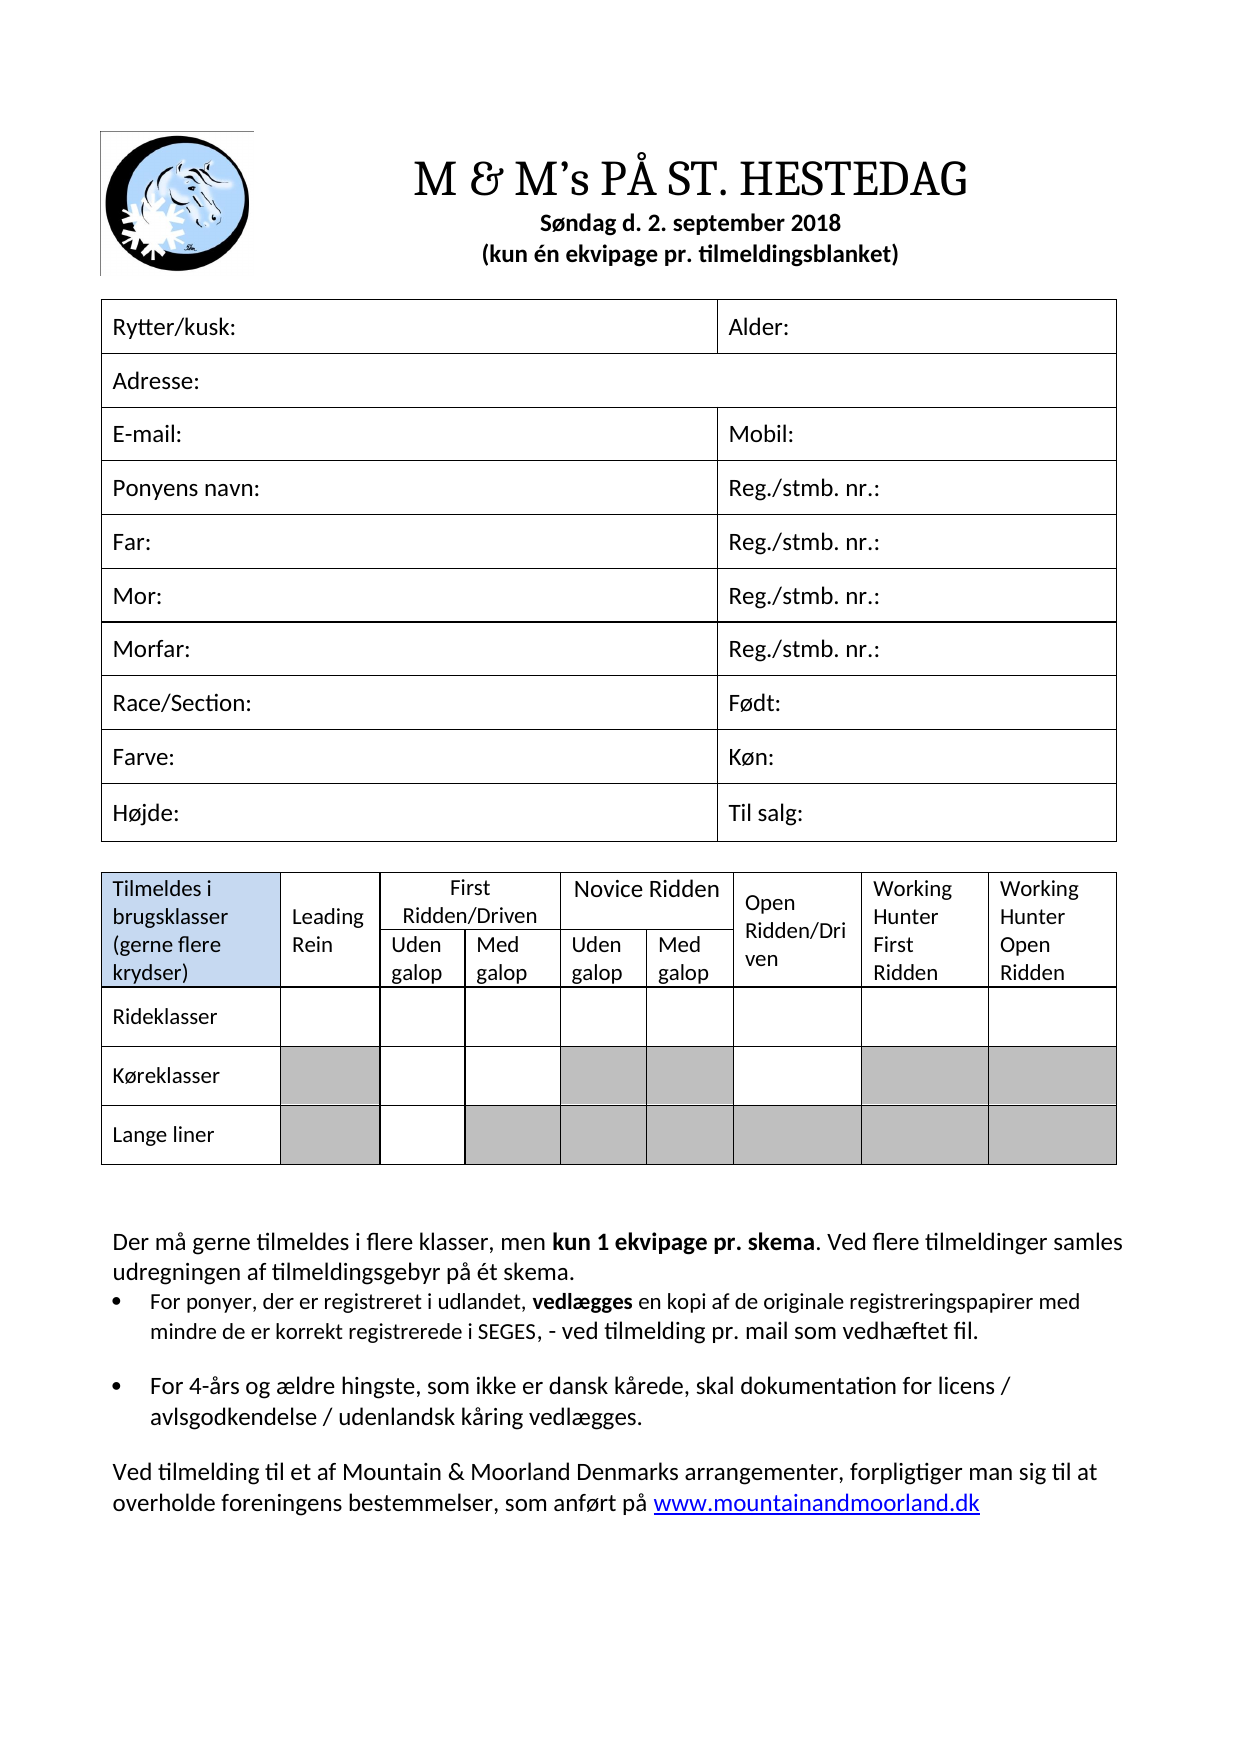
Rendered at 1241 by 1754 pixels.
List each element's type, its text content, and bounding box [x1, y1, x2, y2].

table_cell Uden galop [381, 930, 464, 986]
table_cell [862, 1106, 988, 1164]
table_cell Morfar: [102, 623, 717, 675]
table_cell [734, 1106, 861, 1164]
table_header Novice Ridden [561, 873, 733, 929]
table_cell [281, 988, 379, 1046]
table_cell Farve: [102, 730, 717, 783]
table_cell Race/Section: [102, 676, 717, 729]
table_cell Højde: [102, 784, 717, 841]
table_cell Mobil: [718, 408, 1116, 460]
table_cell Med galop [466, 930, 560, 986]
table_cell Til salg: [718, 784, 1116, 841]
table_cell Køn: [718, 730, 1116, 783]
table_cell [561, 1106, 646, 1164]
text M & M’s PÅ ST. HESTEDAG [254, 150, 1128, 207]
table_cell [734, 1047, 861, 1104]
list For ponyer, der er registreret i udlandet, vedlægges en kopi af de originale registreringspapirer med mindre de er korrekt registrerede i SEGES, - ved tilmelding pr. mail som vedhæftet fil. [112, 1287, 1128, 1345]
table_cell Reg./stmb. nr.: [718, 569, 1116, 621]
table_cell Rideklasser [102, 988, 280, 1046]
table_cell Født: [718, 676, 1116, 729]
table_cell Mor: [102, 569, 717, 621]
table_cell Reg./stmb. nr.: [718, 623, 1116, 675]
table_cell [989, 1106, 1116, 1164]
table_cell [381, 1047, 464, 1104]
table_cell [466, 1106, 560, 1164]
table_cell Uden galop [561, 930, 646, 986]
table_cell [561, 988, 646, 1046]
text Der må gerne tilmeldes i flere klasser, men kun 1 ekvipage pr. skema. Ved flere tilmeldinger samles udregningen af tilmeldingsgebyr på ét skema. [112, 1226, 1128, 1287]
table_cell [281, 1106, 379, 1164]
table_header Working Hunter Open Ridden [989, 873, 1116, 986]
text (kun én ekvipage pr. tilmeldingsblanket) [254, 238, 1128, 268]
table_cell Reg./stmb. nr.: [718, 515, 1116, 568]
table_cell Far: [102, 515, 717, 568]
text Søndag d. 2. september 2018 [254, 207, 1128, 238]
table_cell [989, 988, 1116, 1046]
table_cell [647, 1047, 733, 1104]
table_cell [466, 1047, 560, 1104]
table_cell [647, 988, 733, 1046]
table_cell [281, 1047, 379, 1104]
table_header First Ridden/Driven [381, 873, 560, 929]
table_cell Ponyens navn: [102, 461, 717, 514]
table_cell [561, 1047, 646, 1104]
table_header Alder: [718, 300, 1116, 353]
table_cell [381, 1106, 464, 1164]
table_cell E-mail: [102, 408, 717, 460]
table_cell Med galop [647, 930, 733, 986]
table_cell [734, 988, 861, 1046]
table_header Rytter/kusk: [102, 300, 717, 353]
table_cell Køreklasser [102, 1047, 280, 1104]
table_cell Lange liner [102, 1106, 280, 1164]
table_header Open Ridden/Driven [734, 873, 861, 986]
picture [100, 131, 254, 276]
table_cell Reg./stmb. nr.: [718, 461, 1116, 514]
table_header Working Hunter First Ridden [862, 873, 988, 986]
table_cell [862, 988, 988, 1046]
table_cell [381, 988, 464, 1046]
table_cell [989, 1047, 1116, 1104]
table_cell [647, 1106, 733, 1164]
table_cell [466, 988, 560, 1046]
table_cell [862, 1047, 988, 1104]
table_header Leading Rein [281, 873, 379, 986]
list For 4-års og ældre hingste, som ikke er dansk kårede, skal dokumentation for licens / avlsgodkendelse / udenlandsk kåring vedlægges. [112, 1370, 1128, 1431]
table_cell Adresse: [102, 354, 1116, 407]
table_header Tilmeldes i brugsklasser (gerne flere krydser) [102, 873, 280, 986]
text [112, 1456, 1128, 1517]
